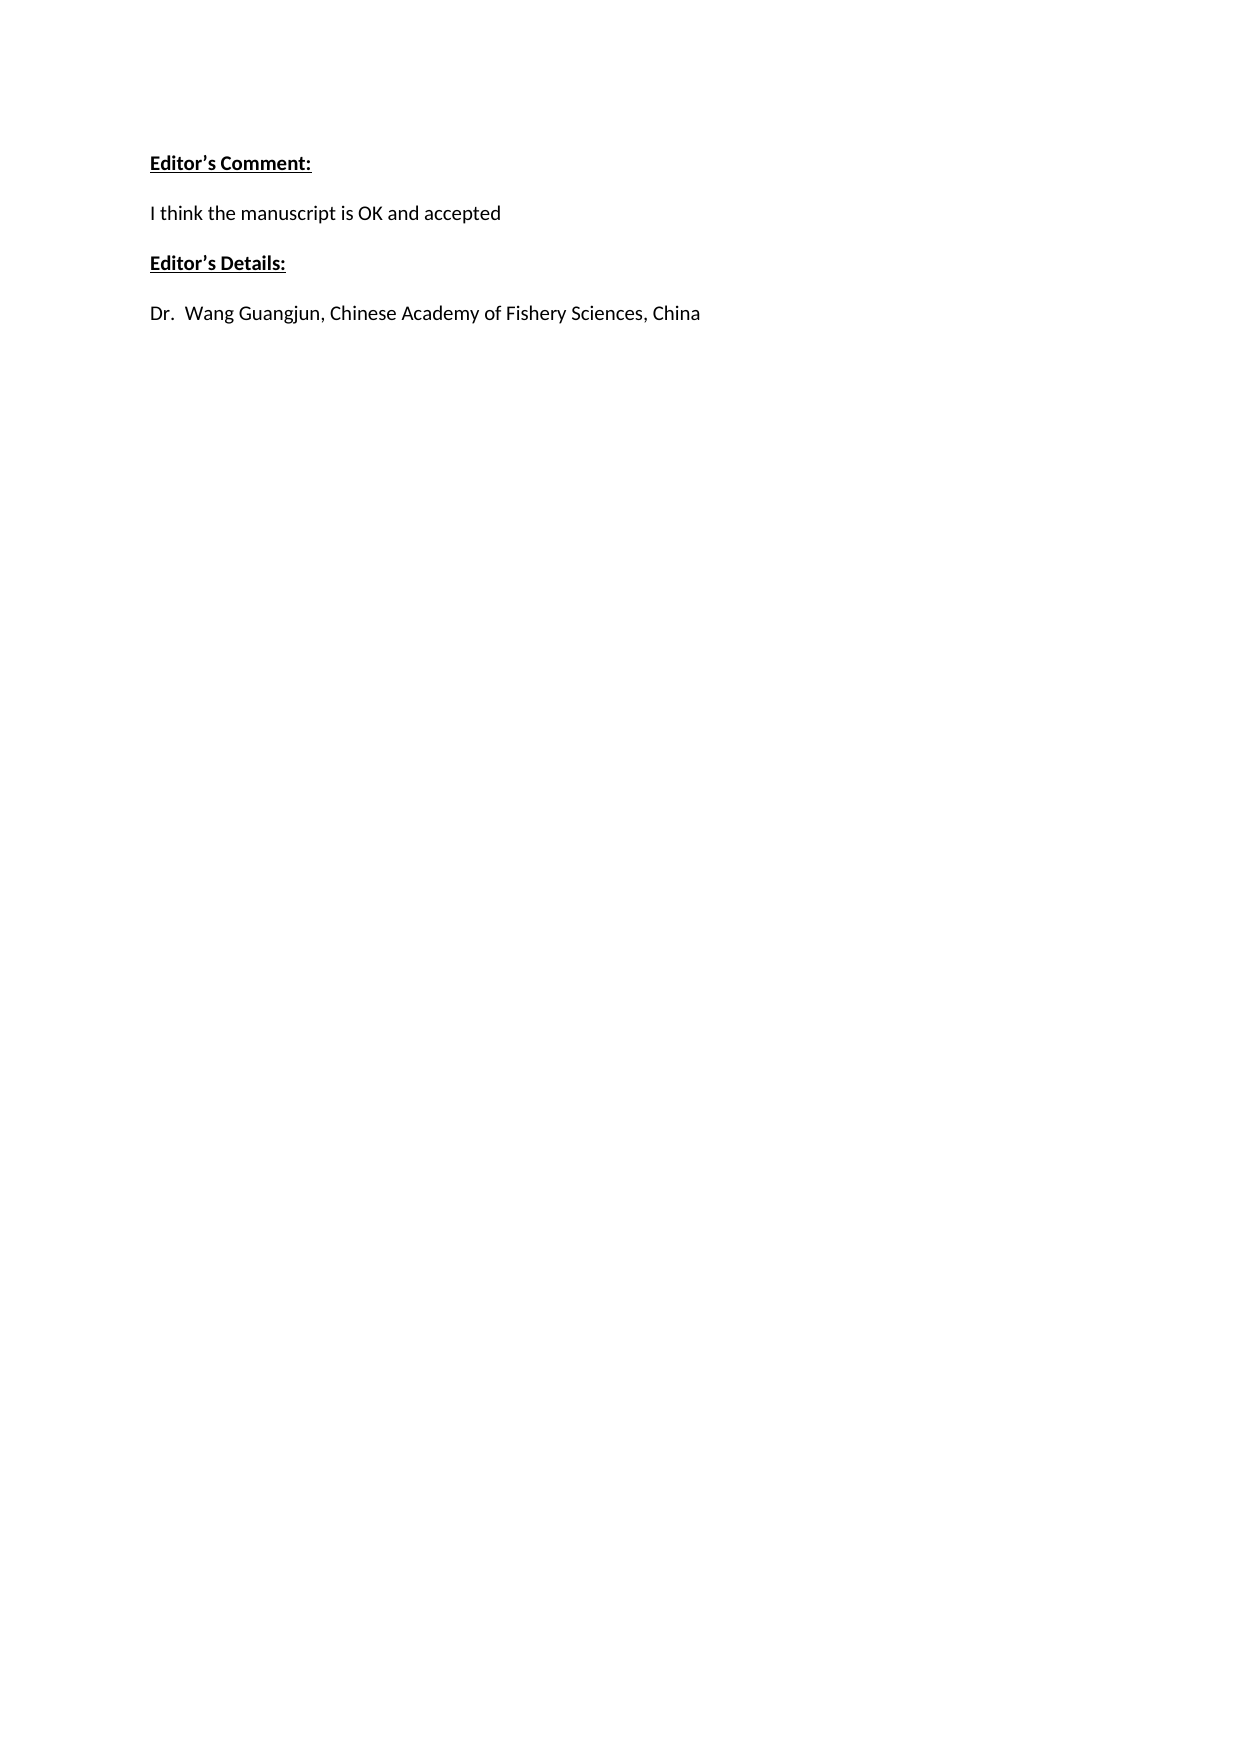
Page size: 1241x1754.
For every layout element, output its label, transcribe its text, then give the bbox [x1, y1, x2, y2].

text I think the manuscript is OK and accepted [150, 200, 1090, 225]
text Dr. Wang Guangjun, Chinese Academy of Fishery Sciences, China [150, 300, 1090, 325]
text Editor’s Comment: [150, 150, 1090, 175]
text Editor’s Details: [150, 250, 1090, 275]
